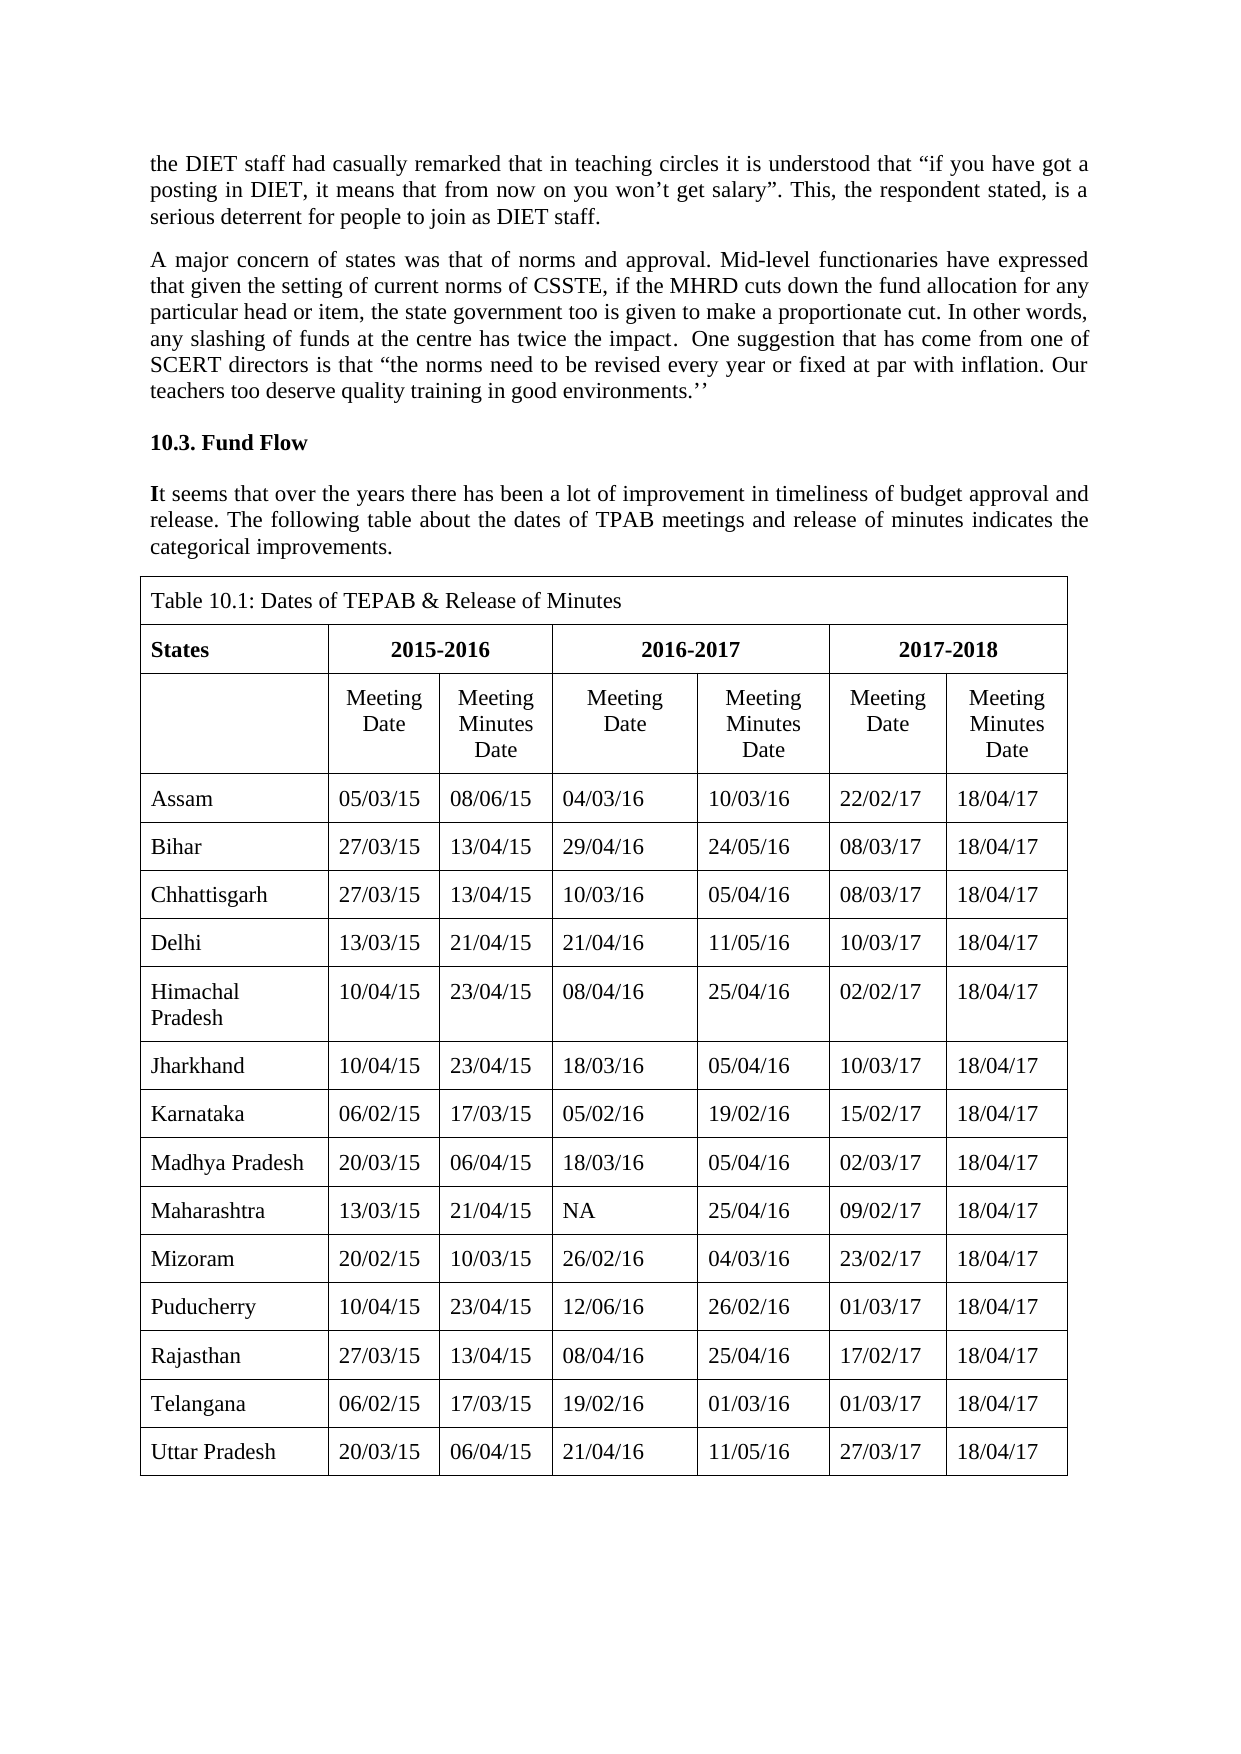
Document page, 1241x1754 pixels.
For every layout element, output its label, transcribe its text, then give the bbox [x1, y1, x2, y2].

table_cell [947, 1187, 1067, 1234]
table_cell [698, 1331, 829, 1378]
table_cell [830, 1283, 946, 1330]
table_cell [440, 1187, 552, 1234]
text A major concern of states was that of norms and approval. Mid-level functionaries have expressed that given the setting of current norms of CSSTE, if the MHRD cuts down the fund allocation for any particular head or item, the state government too is given to make a proportionate cut. In other words, any slashing of funds at the centre has twice the impact. One suggestion that has come from one of SCERT directors is that “the norms need to be revised every year or fixed at par with inflation. Our teachers too deserve quality training in good environments.’’ [150, 246, 1090, 299]
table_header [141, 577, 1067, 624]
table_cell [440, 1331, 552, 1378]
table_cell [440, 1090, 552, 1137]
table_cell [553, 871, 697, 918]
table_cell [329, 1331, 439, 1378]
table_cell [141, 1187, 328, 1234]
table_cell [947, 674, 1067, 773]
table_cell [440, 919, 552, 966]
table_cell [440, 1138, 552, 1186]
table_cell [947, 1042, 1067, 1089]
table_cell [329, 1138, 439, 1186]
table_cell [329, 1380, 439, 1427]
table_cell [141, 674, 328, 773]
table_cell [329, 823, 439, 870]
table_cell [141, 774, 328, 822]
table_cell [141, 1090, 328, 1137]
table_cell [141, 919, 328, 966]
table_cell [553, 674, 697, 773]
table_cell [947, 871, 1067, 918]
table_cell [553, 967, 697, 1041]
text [150, 150, 1090, 229]
text A major concern of states was that of norms and approval. Mid-level functionaries have expressed that given the setting of current norms of CSSTE, if the MHRD cuts down the fund allocation for any particular head or item, the state government too is given to make a proportionate cut. In other words, any slashing of funds at the centre has twice the impact. One suggestion that has come from one of SCERT directors is that “the norms need to be revised every year or fixed at par with inflation. Our teachers too deserve quality training in good environments.’’ [150, 325, 1090, 404]
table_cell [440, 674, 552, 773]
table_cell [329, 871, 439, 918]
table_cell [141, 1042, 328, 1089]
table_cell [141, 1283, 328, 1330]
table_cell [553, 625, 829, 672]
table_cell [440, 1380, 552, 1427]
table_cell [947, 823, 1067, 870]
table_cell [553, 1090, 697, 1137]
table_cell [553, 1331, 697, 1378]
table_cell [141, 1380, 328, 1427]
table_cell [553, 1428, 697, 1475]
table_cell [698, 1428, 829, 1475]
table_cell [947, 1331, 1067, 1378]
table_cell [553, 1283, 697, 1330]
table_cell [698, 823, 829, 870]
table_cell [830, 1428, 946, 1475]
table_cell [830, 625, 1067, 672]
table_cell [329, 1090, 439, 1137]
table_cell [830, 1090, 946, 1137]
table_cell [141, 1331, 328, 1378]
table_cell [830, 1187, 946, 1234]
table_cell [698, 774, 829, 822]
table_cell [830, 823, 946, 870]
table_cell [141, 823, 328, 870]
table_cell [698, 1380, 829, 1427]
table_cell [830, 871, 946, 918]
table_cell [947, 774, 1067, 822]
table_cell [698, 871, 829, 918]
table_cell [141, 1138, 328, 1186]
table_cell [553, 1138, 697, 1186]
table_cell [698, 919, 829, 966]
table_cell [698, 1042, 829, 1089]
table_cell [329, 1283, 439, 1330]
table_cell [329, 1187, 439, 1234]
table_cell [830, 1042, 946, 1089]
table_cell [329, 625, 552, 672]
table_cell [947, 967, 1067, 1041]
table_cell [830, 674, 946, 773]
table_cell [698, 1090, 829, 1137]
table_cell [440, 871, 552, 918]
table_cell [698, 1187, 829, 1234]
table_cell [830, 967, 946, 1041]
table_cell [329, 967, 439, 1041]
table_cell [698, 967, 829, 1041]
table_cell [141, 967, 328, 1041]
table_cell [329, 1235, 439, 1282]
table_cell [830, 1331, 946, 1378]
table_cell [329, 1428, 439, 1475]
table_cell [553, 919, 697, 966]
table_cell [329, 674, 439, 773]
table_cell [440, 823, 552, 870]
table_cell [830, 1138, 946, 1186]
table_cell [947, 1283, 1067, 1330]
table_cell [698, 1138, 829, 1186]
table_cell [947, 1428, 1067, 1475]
text It seems that over the years there has been a lot of improvement in timeliness of budget approval and release. The following table about the dates of TPAB meetings and release of minutes indicates the categorical improvements. [150, 480, 1090, 559]
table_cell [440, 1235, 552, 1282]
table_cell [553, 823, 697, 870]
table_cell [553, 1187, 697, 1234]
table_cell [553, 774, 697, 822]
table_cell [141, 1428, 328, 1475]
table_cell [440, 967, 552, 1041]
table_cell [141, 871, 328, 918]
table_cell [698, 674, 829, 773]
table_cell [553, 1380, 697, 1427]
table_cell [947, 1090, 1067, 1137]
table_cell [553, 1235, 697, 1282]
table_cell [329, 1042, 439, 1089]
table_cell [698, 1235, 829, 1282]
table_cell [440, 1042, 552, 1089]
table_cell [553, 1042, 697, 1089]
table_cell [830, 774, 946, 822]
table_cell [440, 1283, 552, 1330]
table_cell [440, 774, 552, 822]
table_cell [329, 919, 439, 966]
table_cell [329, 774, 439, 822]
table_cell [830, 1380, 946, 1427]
subtitle 10.3. Fund Flow [150, 429, 1090, 455]
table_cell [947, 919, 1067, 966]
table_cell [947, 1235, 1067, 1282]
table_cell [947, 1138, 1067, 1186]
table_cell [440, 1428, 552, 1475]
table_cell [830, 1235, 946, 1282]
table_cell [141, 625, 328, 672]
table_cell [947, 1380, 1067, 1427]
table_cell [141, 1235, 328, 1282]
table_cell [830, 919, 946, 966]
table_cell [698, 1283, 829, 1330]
